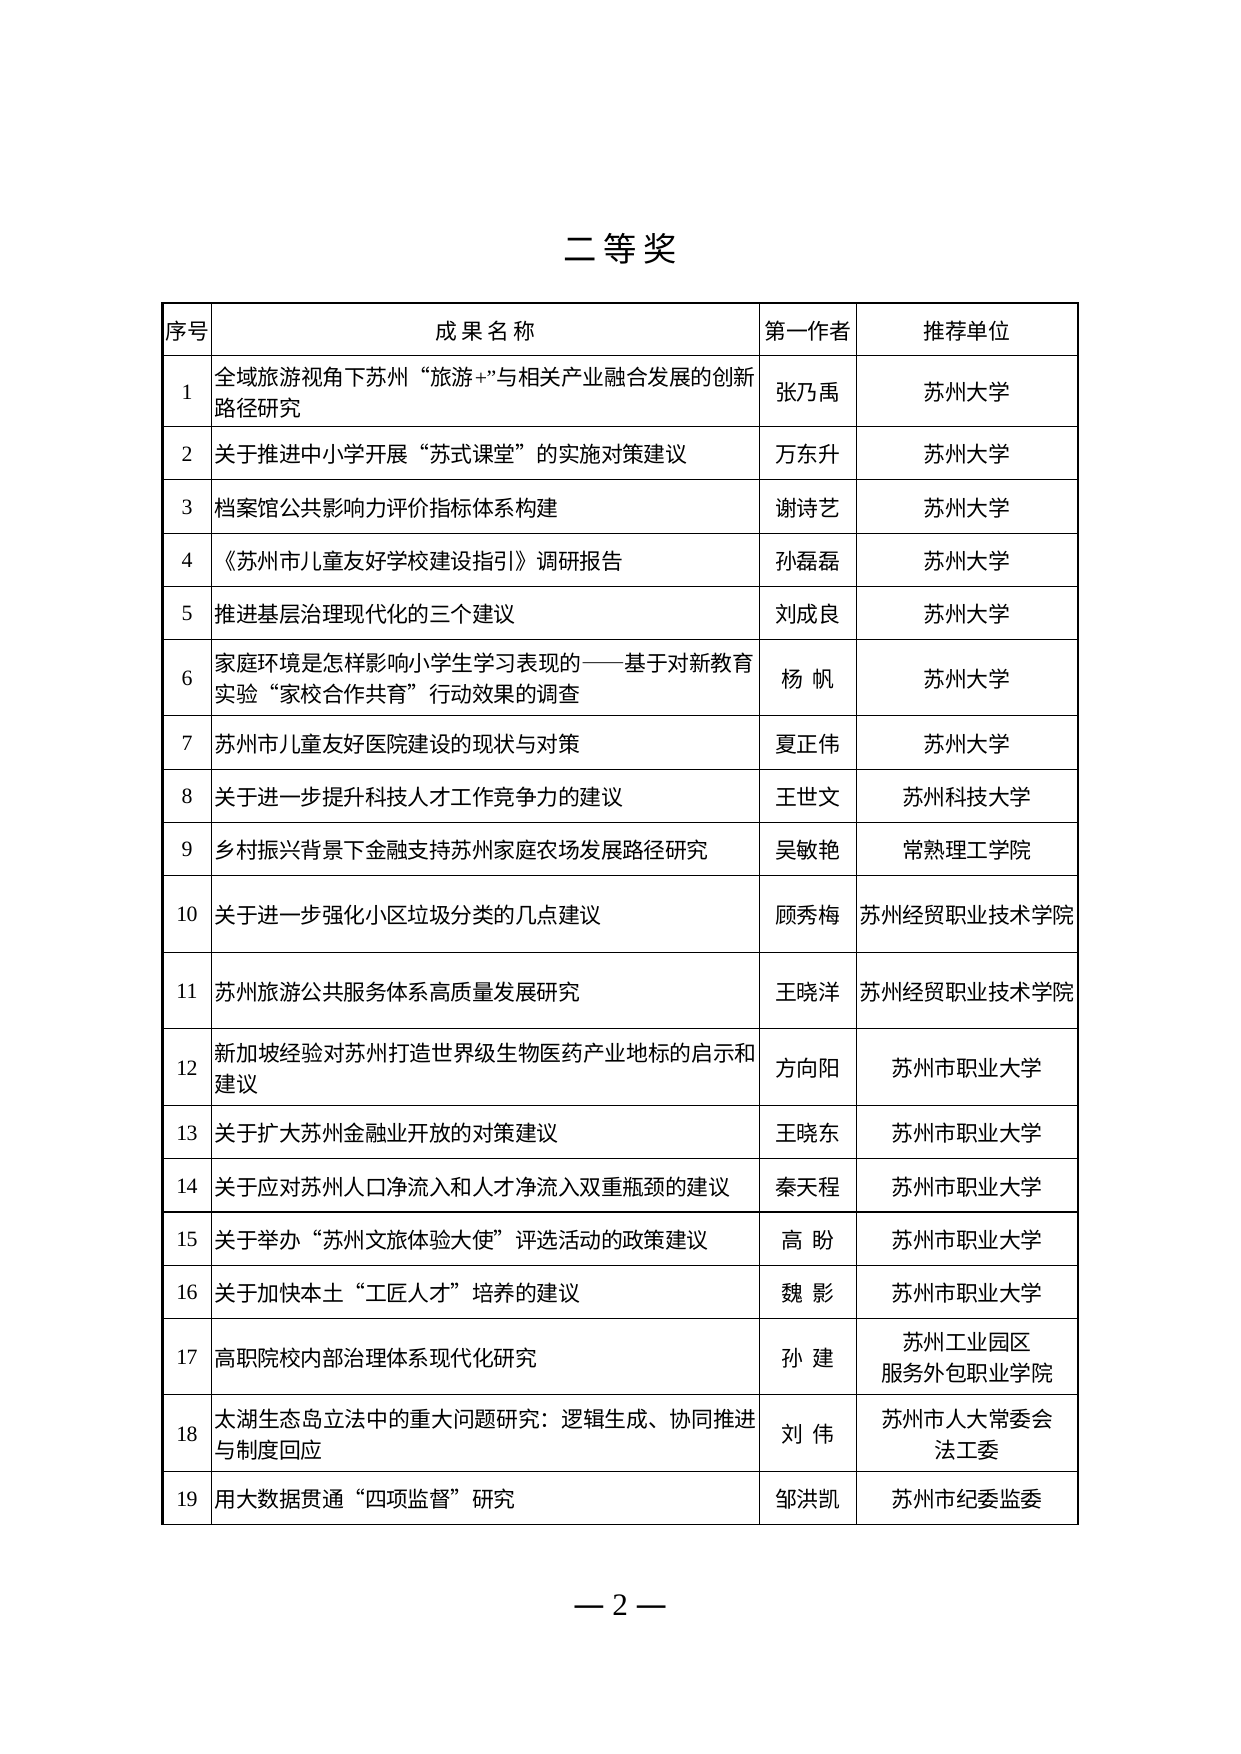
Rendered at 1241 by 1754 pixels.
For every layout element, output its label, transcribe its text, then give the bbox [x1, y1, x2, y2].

table_cell 刘 伟 [760, 1395, 856, 1471]
table_cell 苏州大学 [857, 480, 1077, 532]
table_cell 苏州科技大学 [857, 770, 1077, 822]
table_cell 太湖生态岛立法中的重大问题研究：逻辑生成、协同推进与制度回应 [212, 1395, 759, 1471]
table_cell 苏州市职业大学 [857, 1266, 1077, 1318]
table_cell 苏州大学 [857, 587, 1077, 639]
table_cell 苏州市职业大学 [857, 1213, 1077, 1264]
table_cell 档案馆公共影响力评价指标体系构建 [212, 480, 759, 532]
table_cell 吴敏艳 [760, 823, 856, 875]
table_cell 秦天程 [760, 1159, 856, 1211]
table_cell 王晓洋 [760, 953, 856, 1028]
table_cell 用大数据贯通“四项监督”研究 [212, 1472, 759, 1524]
table_cell 1 [164, 356, 211, 426]
table_cell 乡村振兴背景下金融支持苏州家庭农场发展路径研究 [212, 823, 759, 875]
table_cell 张乃禹 [760, 356, 856, 426]
table_cell 苏州市纪委监委 [857, 1472, 1077, 1524]
table_cell 魏 影 [760, 1266, 856, 1318]
table_cell 关于应对苏州人口净流入和人才净流入双重瓶颈的建议 [212, 1159, 759, 1211]
table_cell 邹洪凯 [760, 1472, 856, 1524]
table_cell 15 [164, 1213, 211, 1264]
table_cell 关于进一步强化小区垃圾分类的几点建议 [212, 876, 759, 952]
table_cell 7 [164, 716, 211, 768]
table_cell 苏州市职业大学 [857, 1029, 1077, 1105]
table_cell 王晓东 [760, 1106, 856, 1158]
table_cell 《苏州市儿童友好学校建设指引》调研报告 [212, 534, 759, 586]
table_cell 王世文 [760, 770, 856, 822]
table_cell 刘成良 [760, 587, 856, 639]
table_cell 12 [164, 1029, 211, 1105]
table_cell 方向阳 [760, 1029, 856, 1105]
table_cell 苏州大学 [857, 356, 1077, 426]
table_cell 谢诗艺 [760, 480, 856, 532]
table_cell 苏州市职业大学 [857, 1159, 1077, 1211]
table_cell 关于扩大苏州金融业开放的对策建议 [212, 1106, 759, 1158]
table_cell 顾秀梅 [760, 876, 856, 952]
table_cell 苏州市儿童友好医院建设的现状与对策 [212, 716, 759, 768]
table_cell 孙磊磊 [760, 534, 856, 586]
table_cell 推进基层治理现代化的三个建议 [212, 587, 759, 639]
table_cell 19 [164, 1472, 211, 1524]
table_cell 新加坡经验对苏州打造世界级生物医药产业地标的启示和建议 [212, 1029, 759, 1105]
table_cell 苏州大学 [857, 716, 1077, 768]
table_cell 苏州大学 [857, 640, 1077, 715]
table_cell 常熟理工学院 [857, 823, 1077, 875]
table_cell 13 [164, 1106, 211, 1158]
table_cell 家庭环境是怎样影响小学生学习表现的——基于对新教育实验“家校合作共育”行动效果的调查 [212, 640, 759, 715]
table_cell 17 [164, 1319, 211, 1394]
table_cell 6 [164, 640, 211, 715]
table_cell 关于推进中小学开展“苏式课堂”的实施对策建议 [212, 427, 759, 479]
table_cell 16 [164, 1266, 211, 1318]
table_header 序号 [164, 304, 211, 355]
table_cell 高 盼 [760, 1213, 856, 1264]
table_cell 5 [164, 587, 211, 639]
table_cell 夏正伟 [760, 716, 856, 768]
text 二 等 奖 [162, 213, 1078, 273]
table_cell 孙 建 [760, 1319, 856, 1394]
table_cell 苏州经贸职业技术学院 [857, 876, 1077, 952]
table_cell 苏州大学 [857, 427, 1077, 479]
table_cell 杨 帆 [760, 640, 856, 715]
table_cell 3 [164, 480, 211, 532]
table_header 成 果 名 称 [212, 304, 759, 355]
table_cell 苏州经贸职业技术学院 [857, 953, 1077, 1028]
table_cell 关于进一步提升科技人才工作竞争力的建议 [212, 770, 759, 822]
table_cell 苏州市职业大学 [857, 1106, 1077, 1158]
table_cell 全域旅游视角下苏州“旅游+”与相关产业融合发展的创新路径研究 [212, 356, 759, 426]
table_cell 11 [164, 953, 211, 1028]
table_cell 18 [164, 1395, 211, 1471]
table_cell 苏州工业园区 服务外包职业学院 [857, 1319, 1077, 1394]
table_cell 高职院校内部治理体系现代化研究 [212, 1319, 759, 1394]
table_cell 4 [164, 534, 211, 586]
table_cell 10 [164, 876, 211, 952]
table_cell 14 [164, 1159, 211, 1211]
table_header 第一作者 [760, 304, 856, 355]
table_cell 苏州大学 [857, 534, 1077, 586]
table_cell 9 [164, 823, 211, 875]
table_cell 关于加快本土“工匠人才”培养的建议 [212, 1266, 759, 1318]
table_cell 万东升 [760, 427, 856, 479]
table_cell 苏州市人大常委会 法工委 [857, 1395, 1077, 1471]
table_cell 关于举办“苏州文旅体验大使”评选活动的政策建议 [212, 1213, 759, 1264]
table_cell 8 [164, 770, 211, 822]
table_cell 2 [164, 427, 211, 479]
table_header 推荐单位 [857, 304, 1077, 355]
table_cell 苏州旅游公共服务体系高质量发展研究 [212, 953, 759, 1028]
